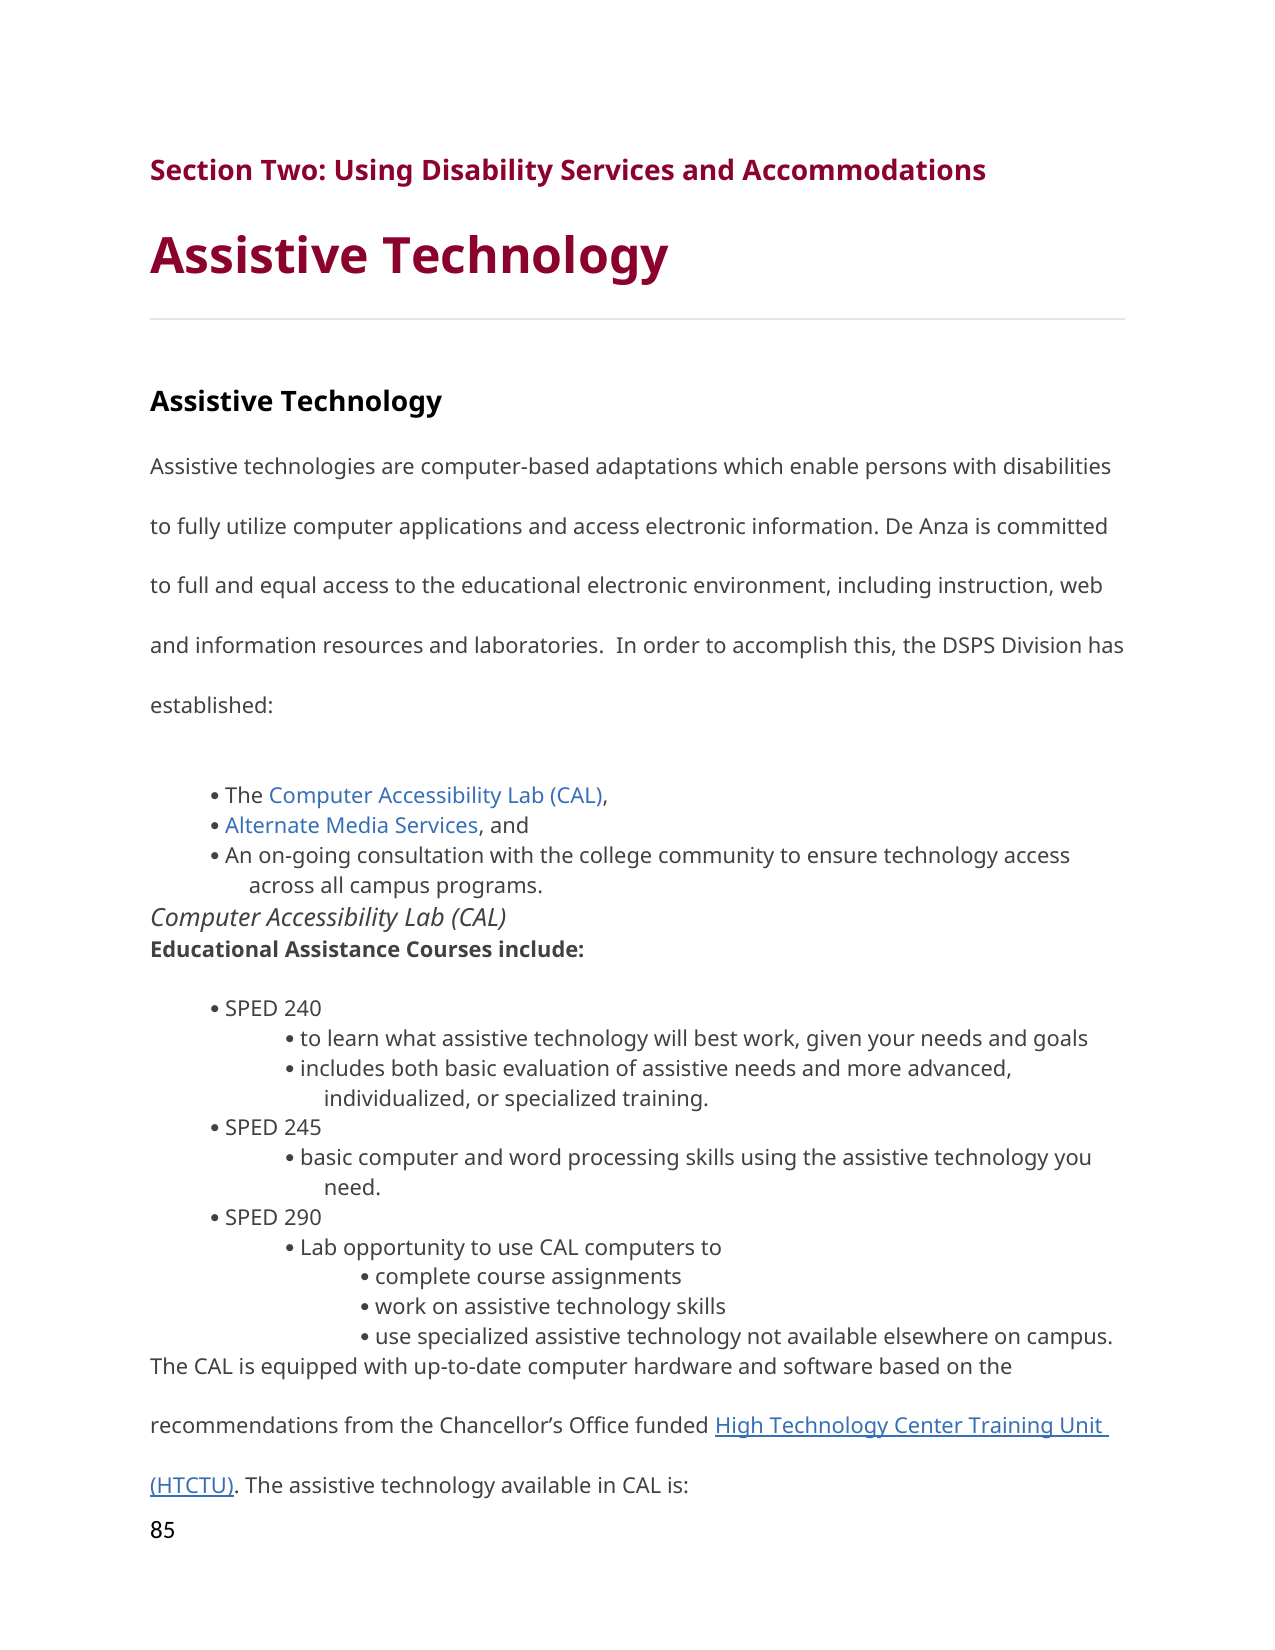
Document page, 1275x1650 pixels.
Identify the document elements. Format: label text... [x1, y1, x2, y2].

list SPED 245 [211, 1112, 1125, 1142]
subtitle Assistive Technology [150, 382, 1125, 420]
subtitle Section Two: Using Disability Services and Accommodations [150, 150, 1125, 188]
text Assistive technologies are computer-based adaptations which enable persons with disabilities to fully utilize computer applications and access electronic information. De Anza is committed to full and equal access to the educational electronic environment, including instruction, web and information resources and laboratories. In order to accomplish this, the DSPS Division has established: [150, 451, 1125, 719]
list SPED 290 [211, 1202, 1125, 1232]
list basic computer and word processing skills using the assistive technology you need. [286, 1142, 1125, 1202]
subtitle Computer Accessibility Lab (CAL) [150, 899, 1125, 934]
list Alternate Media Services, and [211, 810, 1125, 840]
subtitle Assistive Technology [150, 219, 1125, 288]
list Lab opportunity to use CAL computers to [286, 1232, 1125, 1261]
text The CAL is equipped with up-to-date computer hardware and software based on the recommendations from the Chancellor’s Office funded High Technology Center Training Unit (HTCTU). The assistive technology available in CAL is: [150, 1351, 1125, 1500]
text Educational Assistance Courses include: [150, 934, 1125, 963]
list SPED 240 [211, 993, 1125, 1023]
list The Computer Accessibility Lab (CAL), [211, 780, 1125, 810]
list use specialized assistive technology not available elsewhere on campus. [361, 1321, 1125, 1351]
list includes both basic evaluation of assistive needs and more advanced, individualized, or specialized training. [286, 1053, 1125, 1112]
list An on-going consultation with the college community to ensure technology access across all campus programs. [211, 840, 1125, 899]
list to learn what assistive technology will best work, given your needs and goals [286, 1023, 1125, 1053]
list work on assistive technology skills [361, 1291, 1125, 1321]
list complete course assignments [361, 1261, 1125, 1291]
